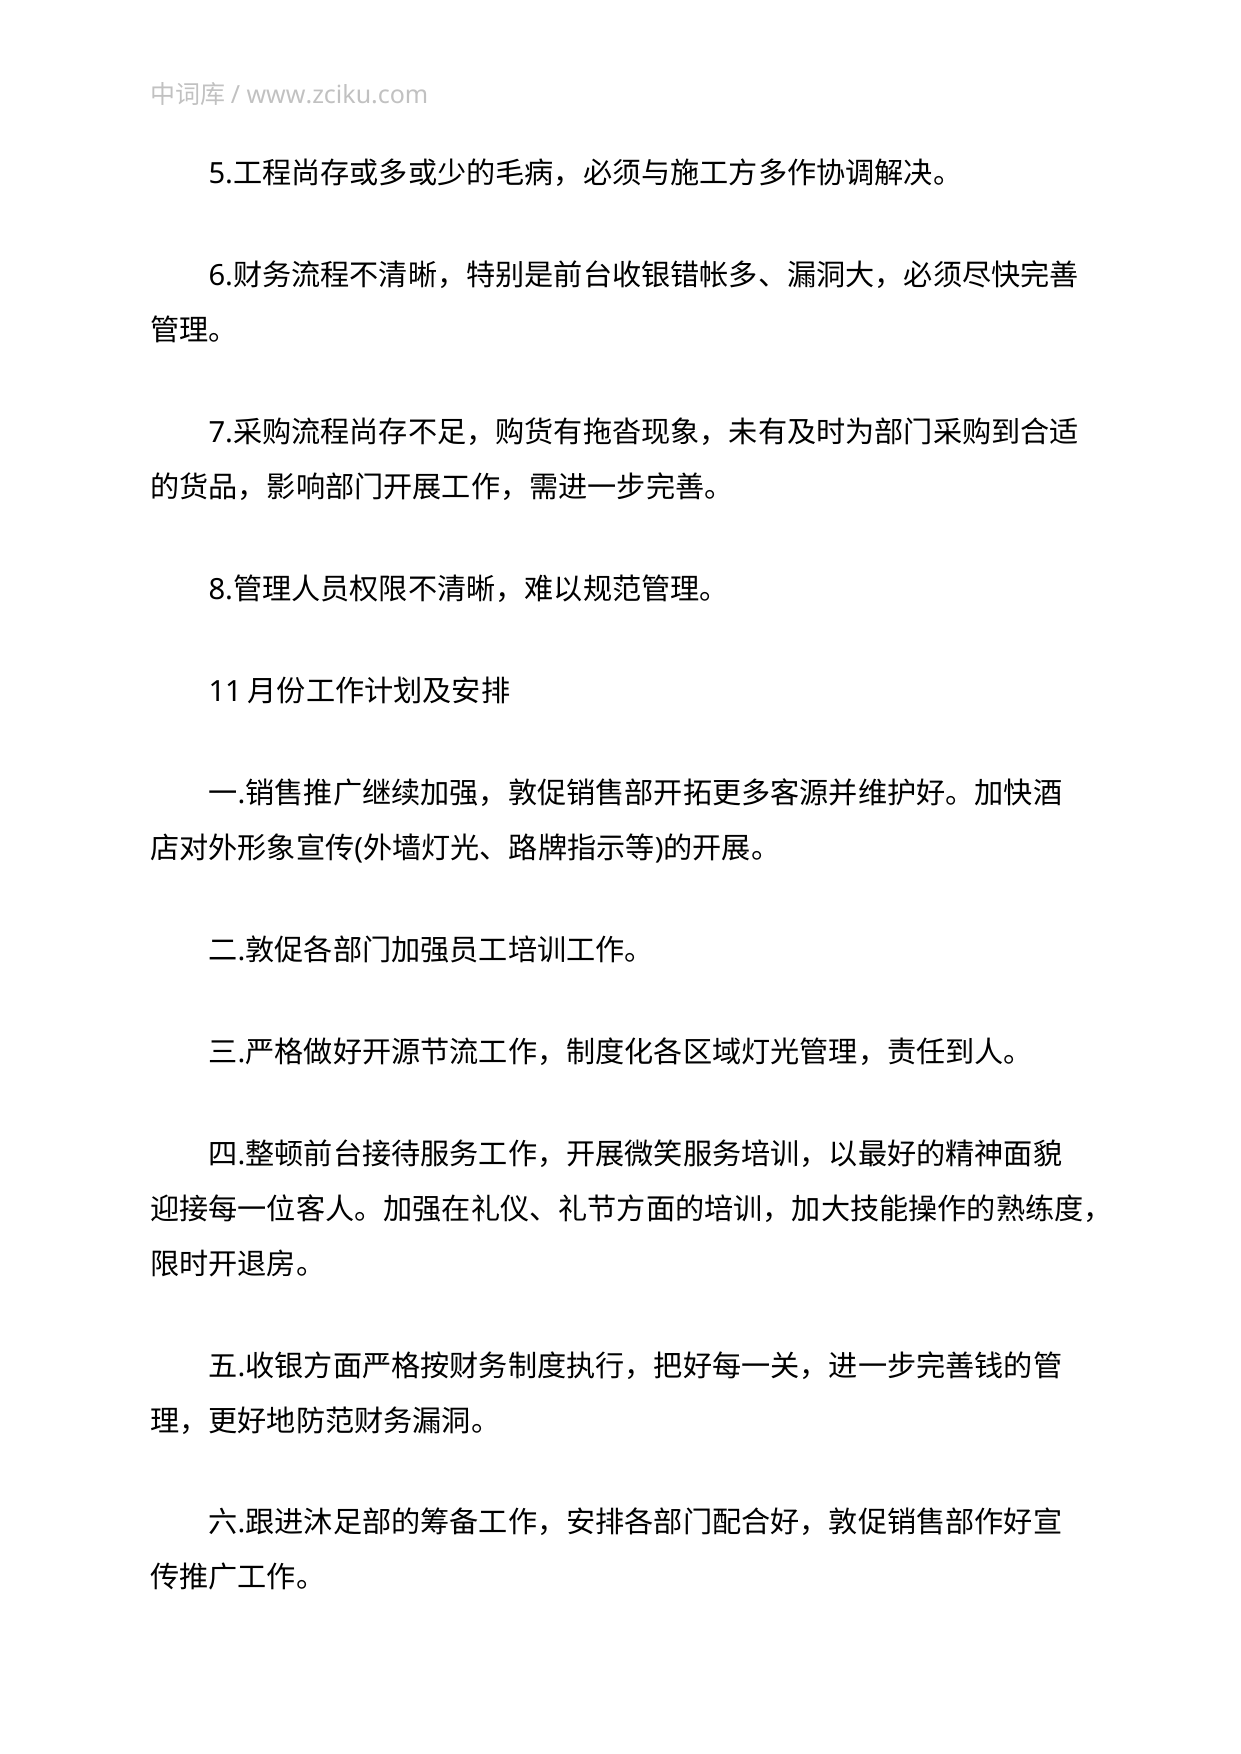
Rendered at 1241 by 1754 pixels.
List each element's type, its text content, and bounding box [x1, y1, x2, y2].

text 五.收银方面严格按财务制度执行，把好每一关，进一步完善钱的管理，更好地防范财务漏洞。 [150, 1342, 1090, 1439]
text 二.敦促各部门加强员工培训工作。 [150, 926, 1090, 969]
text 7.采购流程尚存不足，购货有拖沓现象，未有及时为部门采购到合适的货品，影响部门开展工作，需进一步完善。 [150, 409, 1090, 506]
text 8.管理人员权限不清晰，难以规范管理。 [150, 566, 1090, 608]
text 11月份工作计划及安排 [150, 667, 1090, 710]
text 六.跟进沐足部的筹备工作，安排各部门配合好，敦促销售部作好宣传推广工作。 [150, 1499, 1090, 1596]
text 6.财务流程不清晰，特别是前台收银错帐多、漏洞大，必须尽快完善管理。 [150, 252, 1090, 349]
text 三.严格做好开源节流工作，制度化各区域灯光管理，责任到人。 [150, 1028, 1090, 1071]
text 5.工程尚存或多或少的毛病，必须与施工方多作协调解决。 [150, 150, 1090, 192]
text 四.整顿前台接待服务工作，开展微笑服务培训，以最好的精神面貌迎接每一位客人。加强在礼仪、礼节方面的培训，加大技能操作的熟练度，限时开退房。 [150, 1130, 1090, 1283]
text 一.销售推广继续加强，敦促销售部开拓更多客源并维护好。加快酒店对外形象宣传(外墙灯光、路牌指示等)的开展。 [150, 769, 1090, 867]
